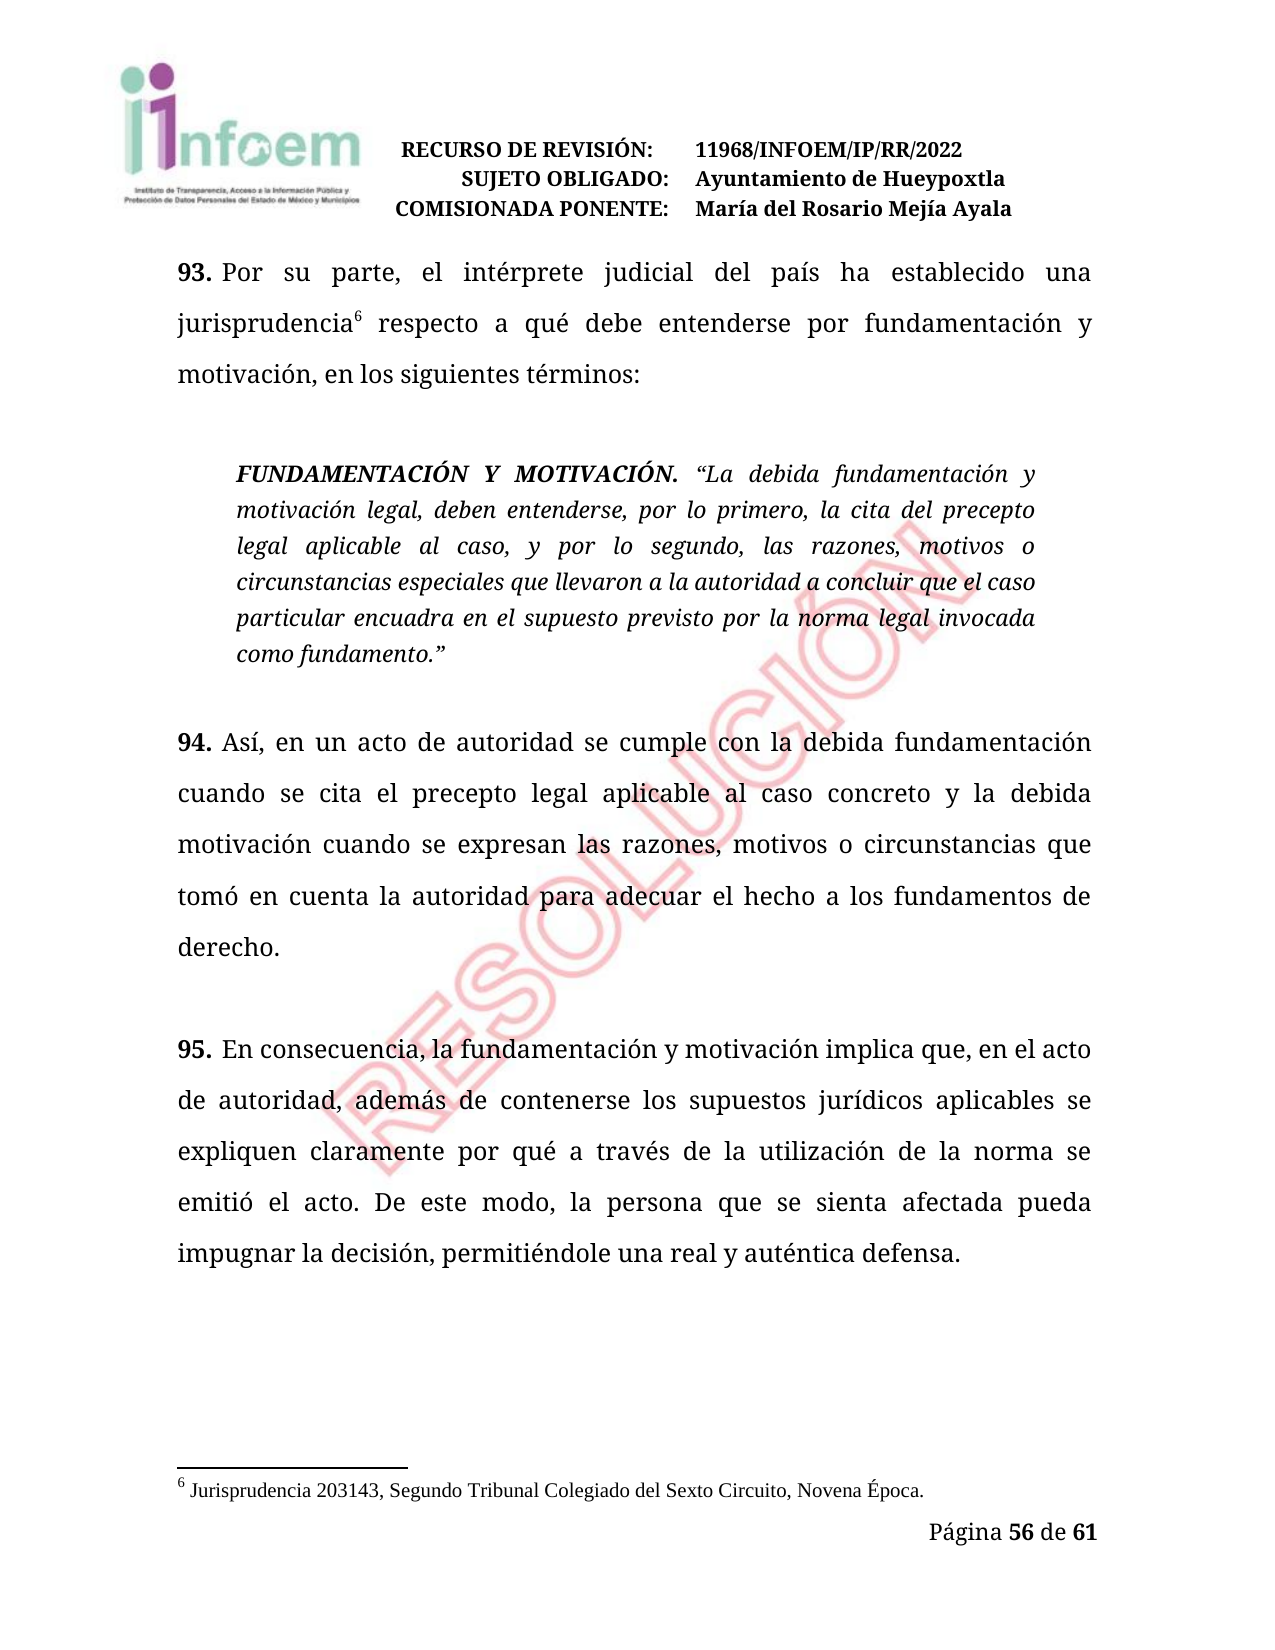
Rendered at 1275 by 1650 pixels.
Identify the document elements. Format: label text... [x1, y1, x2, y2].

list Por su parte, el intérprete judicial del país ha establecido una jurisprudencia respecto a qué debe entenderse por fundamentación y motivación, en los siguientes términos: [177, 254, 1092, 390]
list Así, en un acto de autoridad se cumple con la debida fundamentación cuando se cita el precepto legal aplicable al caso concreto y la debida motivación cuando se expresan las razones, motivos o circunstancias que tomó en cuenta la autoridad para adecuar el hecho a los fundamentos de derecho. [177, 725, 1092, 963]
picture [2, 3, 1265, 1647]
text FUNDAMENTACIÓN Y MOTIVACIÓN. “La debida fundamentación y motivación legal, deben entenderse, por lo primero, la cita del precepto legal aplicable al caso, y por lo segundo, las razones, motivos o circunstancias especiales que llevaron a la autoridad a concluir que el caso particular encuadra en el supuesto previsto por la norma legal invocada como fundamento.” [236, 458, 1039, 669]
list En consecuencia, la fundamentación y motivación implica que, en el acto de autoridad, además de contenerse los supuestos jurídicos aplicables se expliquen claramente por qué a través de la utilización de la norma se emitió el acto. De este modo, la persona que se sienta afectada pueda impugnar la decisión, permitiéndole una real y auténtica defensa. [177, 1031, 1092, 1269]
